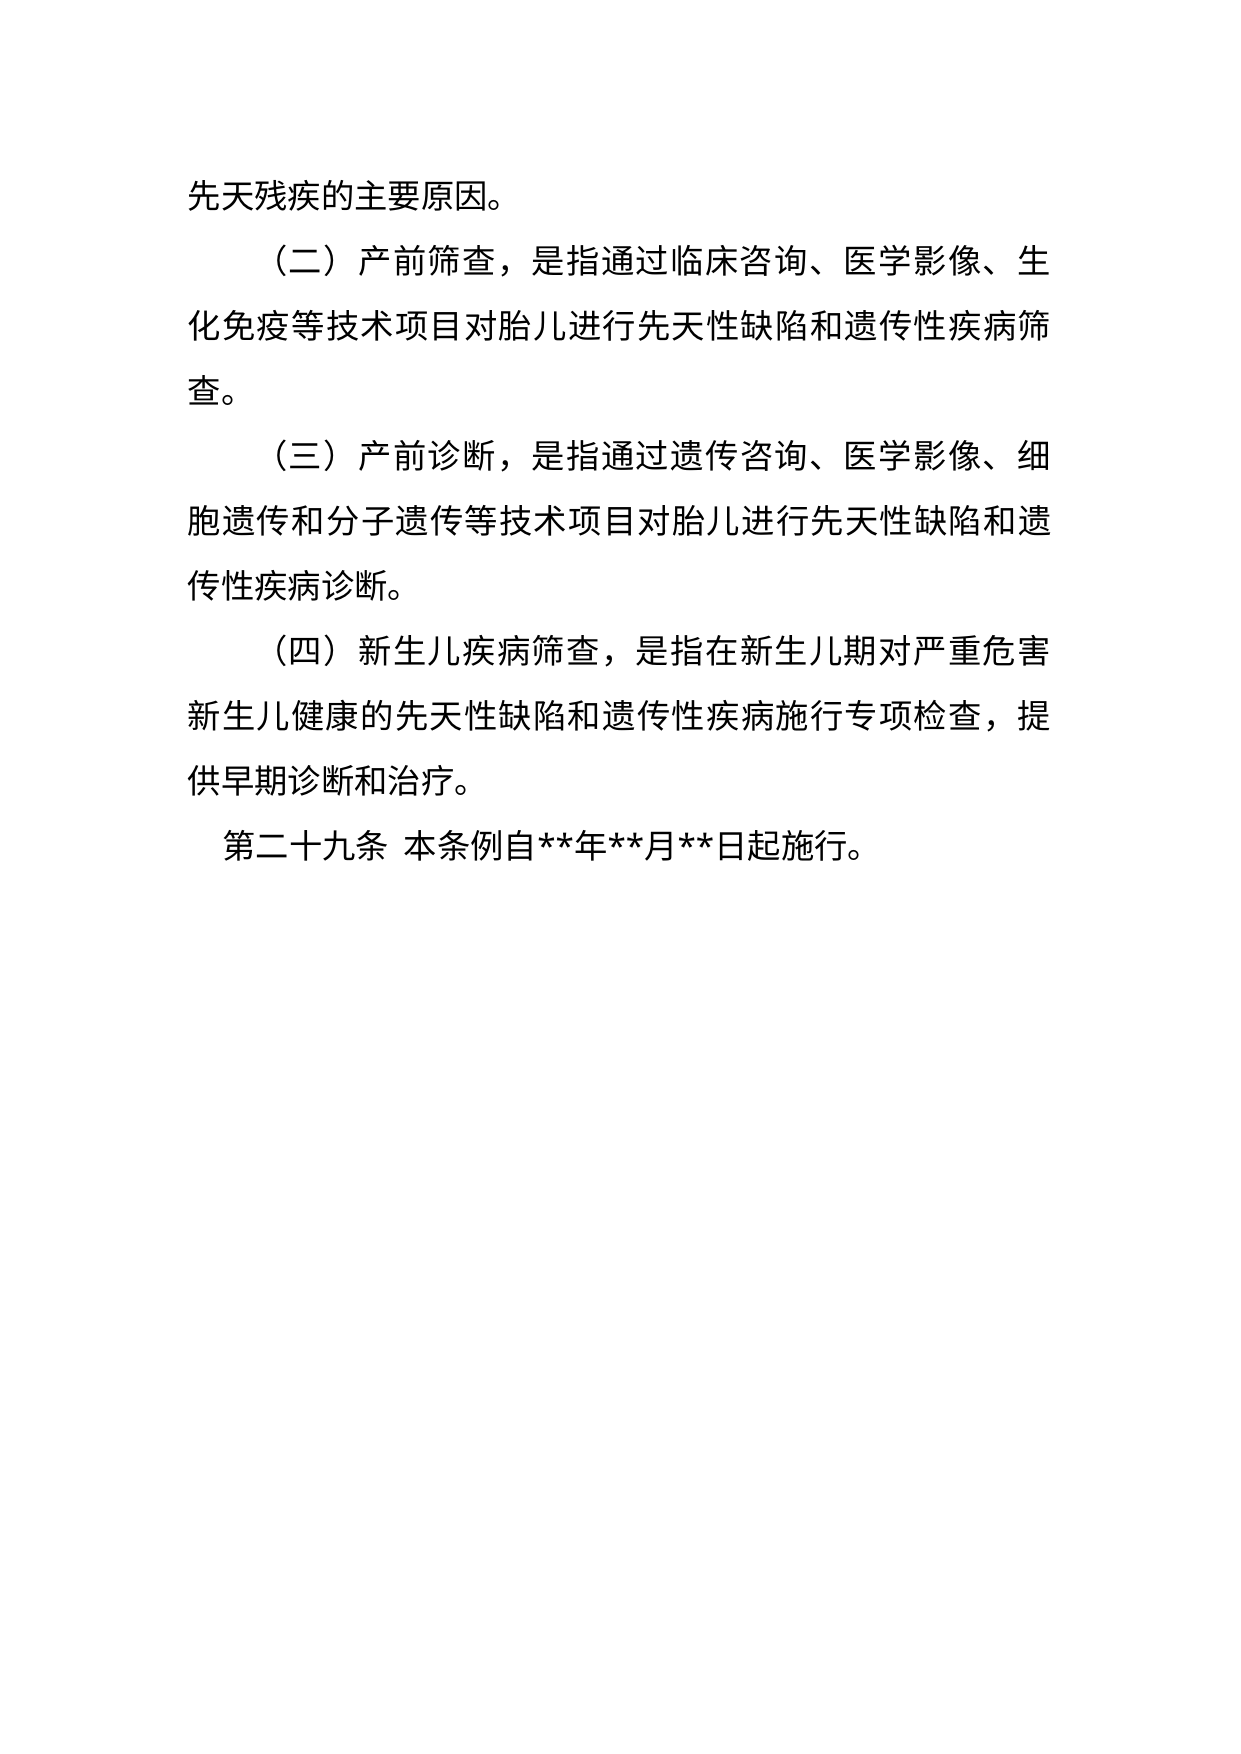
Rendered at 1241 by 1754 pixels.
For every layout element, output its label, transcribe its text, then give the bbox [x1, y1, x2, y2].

text （三）产前诊断，是指通过遗传咨询、医学影像、细胞遗传和分子遗传等技术项目对胎儿进行先天性缺陷和遗传性疾病诊断。 [187, 422, 1053, 617]
text 第二十九条 本条例自**年**月**日起施行。 [187, 812, 1053, 877]
text （四）新生儿疾病筛查，是指在新生儿期对严重危害新生儿健康的先天性缺陷和遗传性疾病施行专项检查，提供早期诊断和治疗。 [187, 617, 1053, 812]
text （二）产前筛查，是指通过临床咨询、医学影像、生化免疫等技术项目对胎儿进行先天性缺陷和遗传性疾病筛查。 [187, 227, 1053, 422]
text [187, 162, 1053, 227]
